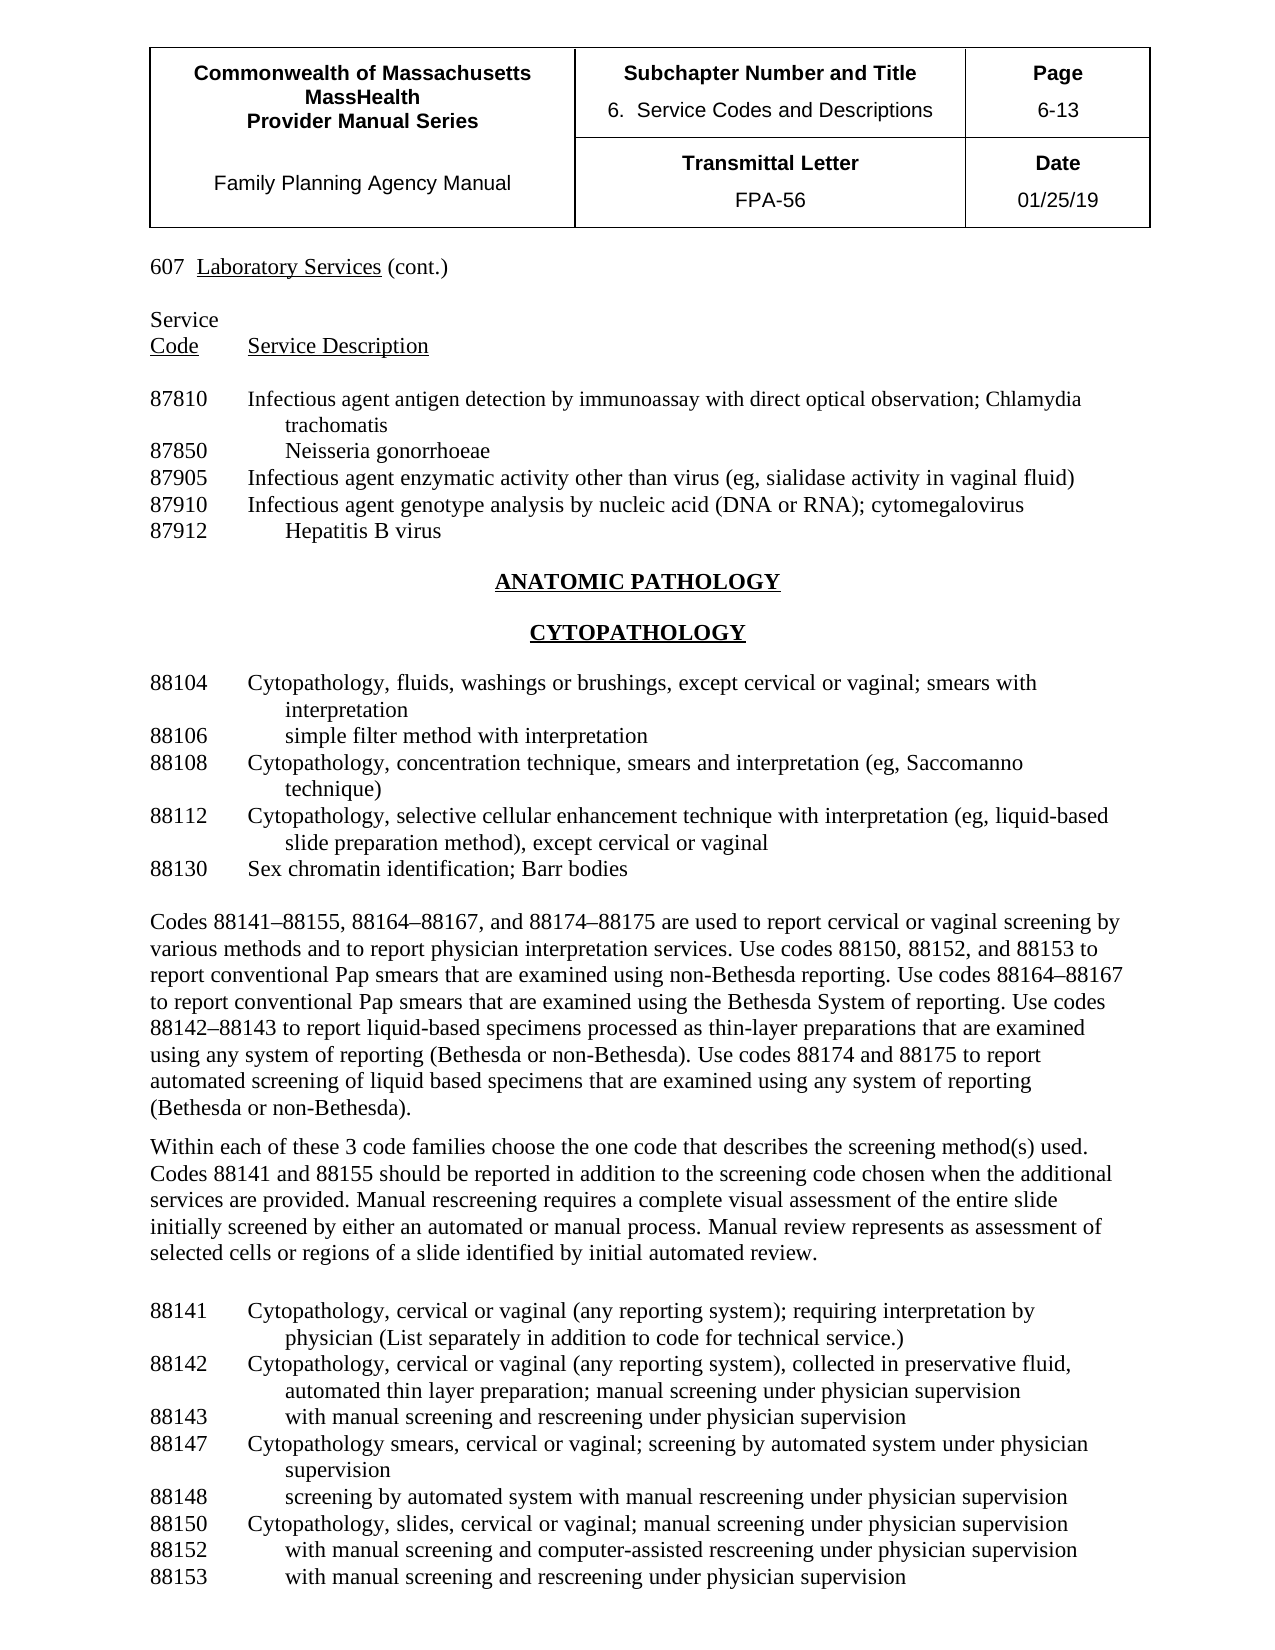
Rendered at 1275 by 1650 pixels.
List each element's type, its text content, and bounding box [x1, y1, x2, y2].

text Within each of these 3 code families choose the one code that describes the screening method(s) used. Codes 88141 and 88155 should be reported in addition to the screening code chosen when the additional services are provided. Manual rescreening requires a complete visual assessment of the entire slide initially screened by either an automated or manual process. Manual review represents as assessment of selected cells or regions of a slide identified by initial automated review. [150, 1133, 1125, 1266]
text 88150 Cytopathology, slides, cervical or vaginal; manual screening under physician supervision [150, 1509, 1125, 1536]
text 87850 Neisseria gonorrhoeae [150, 437, 1125, 464]
text Service [150, 306, 1125, 332]
text ANATOMIC PATHOLOGY [150, 568, 1125, 594]
text 87910 Infectious agent genotype analysis by nucleic acid (DNA or RNA); cytomegalovirus [150, 491, 1125, 517]
text 88104 Cytopathology, fluids, washings or brushings, except cervical or vaginal; smears with interpretation [150, 669, 1125, 722]
text 88108 Cytopathology, concentration technique, smears and interpretation (eg, Saccomanno technique) [150, 749, 1125, 802]
text CYTOPATHOLOGY [150, 618, 1125, 645]
text 87912 Hepatitis B virus [150, 517, 1125, 544]
text 87810 Infectious agent antigen detection by immunoassay with direct optical observation; Chlamydia trachomatis [150, 385, 1125, 437]
text 88153 with manual screening and rescreening under physician supervision [150, 1562, 1125, 1589]
text 87905 Infectious agent enzymatic activity other than virus (eg, sialidase activity in vaginal fluid) [150, 464, 1125, 491]
text 88142 Cytopathology, cervical or vaginal (any reporting system), collected in preservative fluid, automated thin layer preparation; manual screening under physician supervision [150, 1350, 1125, 1403]
text 607 Laboratory Services (cont.) [150, 252, 1125, 279]
text 88130 Sex chromatin identification; Barr bodies [150, 855, 1125, 881]
text 88148 screening by automated system with manual rescreening under physician supervision [150, 1483, 1125, 1509]
text 88106 simple filter method with interpretation [150, 722, 1125, 749]
text 88152 with manual screening and computer-assisted rescreening under physician supervision [150, 1536, 1125, 1562]
text 88141 Cytopathology, cervical or vaginal (any reporting system); requiring interpretation by physician (List separately in addition to code for technical service.) [150, 1297, 1125, 1350]
text Code Service Description [150, 332, 1125, 359]
text 88147 Cytopathology smears, cervical or vaginal; screening by automated system under physician supervision [150, 1430, 1125, 1483]
text 88143 with manual screening and rescreening under physician supervision [150, 1403, 1125, 1430]
text 88112 Cytopathology, selective cellular enhancement technique with interpretation (eg, liquid-based slide preparation method), except cervical or vaginal [150, 802, 1125, 855]
text Codes 88141–88155, 88164–88167, and 88174–88175 are used to report cervical or vaginal screening by various methods and to report physician interpretation services. Use codes 88150, 88152, and 88153 to report conventional Pap smears that are examined using non-Bethesda reporting. Use codes 88164–88167 to report conventional Pap smears that are examined using the Bethesda System of reporting. Use codes 88142–88143 to report liquid-based specimens processed as thin-layer preparations that are examined using any system of reporting (Bethesda or non-Bethesda). Use codes 88174 and 88175 to report automated screening of liquid based specimens that are examined using any system of reporting (Bethesda or non-Bethesda). [150, 908, 1125, 1121]
